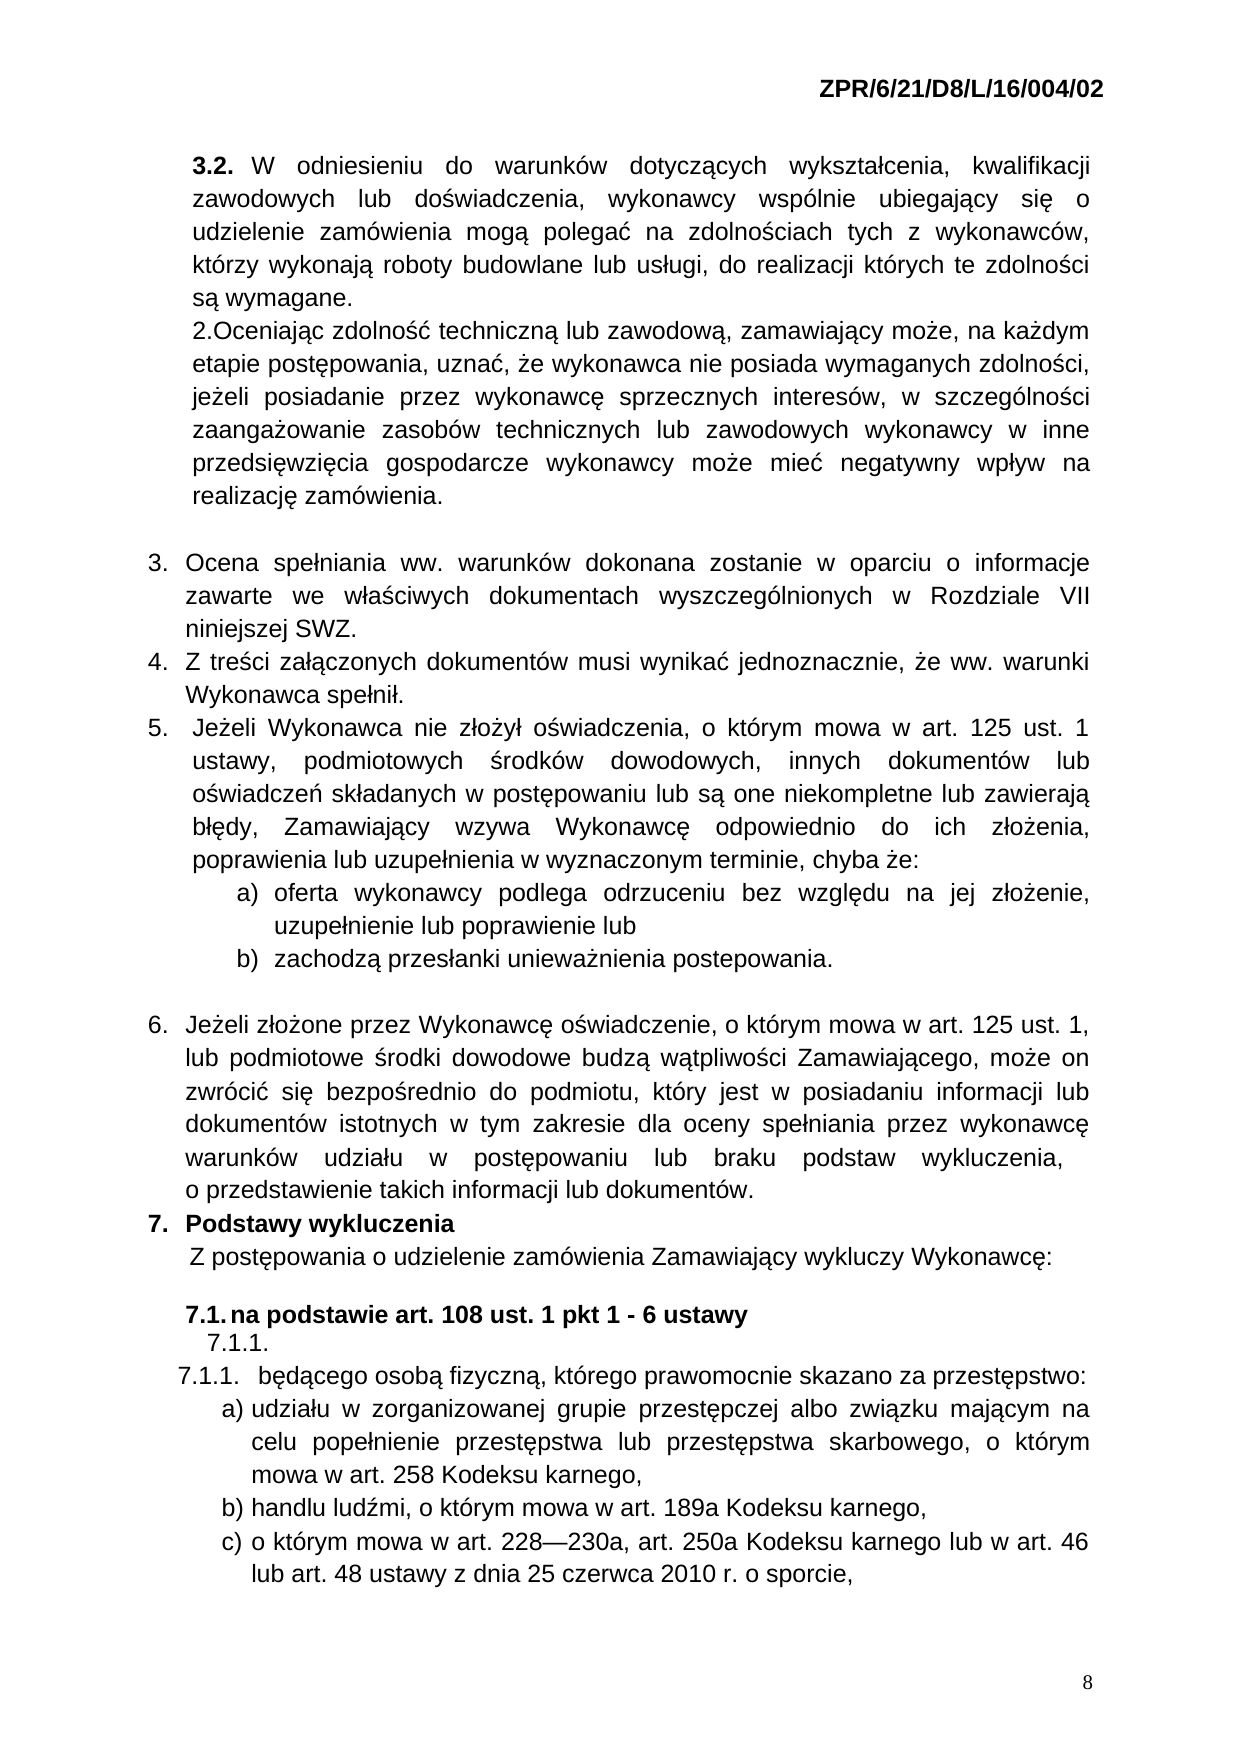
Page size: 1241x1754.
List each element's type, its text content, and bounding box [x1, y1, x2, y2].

text 2.Oceniając zdolność techniczną lub zawodową, zamawiający może, na każdym etapie postępowania, uznać, że wykonawca nie posiada wymaganych zdolności, jeżeli posiadanie przez wykonawcę sprzecznych interesów, w szczególności zaangażowanie zasobów technicznych lub zawodowych wykonawcy w inne przedsięwzięcia gospodarcze wykonawcy może mieć negatywny wpływ na realizację zamówienia. [192, 316, 1091, 510]
list Jeżeli Wykonawca nie złożył oświadczenia, o którym mowa w art. 125 ust. 1 ustawy, podmiotowych środków dowodowych, innych dokumentów lub oświadczeń składanych w postępowaniu lub są one niekompletne lub zawierają błędy, Zamawiający wzywa Wykonawcę odpowiednio do ich złożenia, poprawienia lub uzupełnienia w wyznaczonym terminie, chyba że: [148, 713, 1091, 874]
list Podstawy wykluczenia [148, 1208, 1091, 1237]
list oferta wykonawcy podlega odrzuceniu bez względu na jej złożenie, uzupełnienie lub poprawienie lub [236, 878, 1091, 940]
list Z treści załączonych dokumentów musi wynikać jednoznacznie, że ww. warunki Wykonawca spełnił. [148, 647, 1091, 709]
list udziału w zorganizowanej grupie przestępczej albo związku mającym na celu popełnienie przestępstwa lub przestępstwa skarbowego, o którym mowa w art. 258 Kodeksu karnego, [221, 1394, 1091, 1489]
list o którym mowa w art. 228—230a, art. 250a Kodeksu karnego lub w art. 46 lub art. 48 ustawy z dnia 25 czerwca 2010 r. o sporcie, [221, 1526, 1091, 1588]
list zachodzą przesłanki unieważnienia postepowania. [236, 944, 1091, 973]
list na podstawie art. 108 ust. 1 pkt 1 - 6 ustawy [185, 1299, 1093, 1328]
text Z postępowania o udzielenie zamówienia Zamawiający wykluczy Wykonawcę: [148, 1242, 1091, 1270]
list Jeżeli złożone przez Wykonawcę oświadczenie, o którym mowa w art. 125 ust. 1, lub podmiotowe środki dowodowe budzą wątpliwości Zamawiającego, może on zwrócić się bezpośrednio do podmiotu, który jest w posiadaniu informacji lub dokumentów istotnych w tym zakresie dla oceny spełniania przez wykonawcę warunków udziału w postępowaniu lub braku podstaw wykluczenia, o przedstawienie takich informacji lub dokumentów. [148, 1010, 1091, 1204]
list będącego osobą fizyczną, którego prawomocnie skazano za przestępstwo: [177, 1361, 1091, 1390]
list W odniesieniu do warunków dotyczących wykształcenia, kwalifikacji zawodowych lub doświadczenia, wykonawcy wspólnie ubiegający się o udzielenie zamówienia mogą polegać na zdolnościach tych z wykonawców, którzy wykonają roboty budowlane lub usługi, do realizacji których te zdolności są wymagane. [192, 151, 1091, 311]
list handlu ludźmi, o którym mowa w art. 189a Kodeksu karnego, [221, 1493, 1091, 1522]
list Ocena spełniania ww. warunków dokonana zostanie w oparciu o informacje zawarte we właściwych dokumentach wyszczególnionych w Rozdziale VII niniejszej SWZ. [148, 548, 1091, 643]
